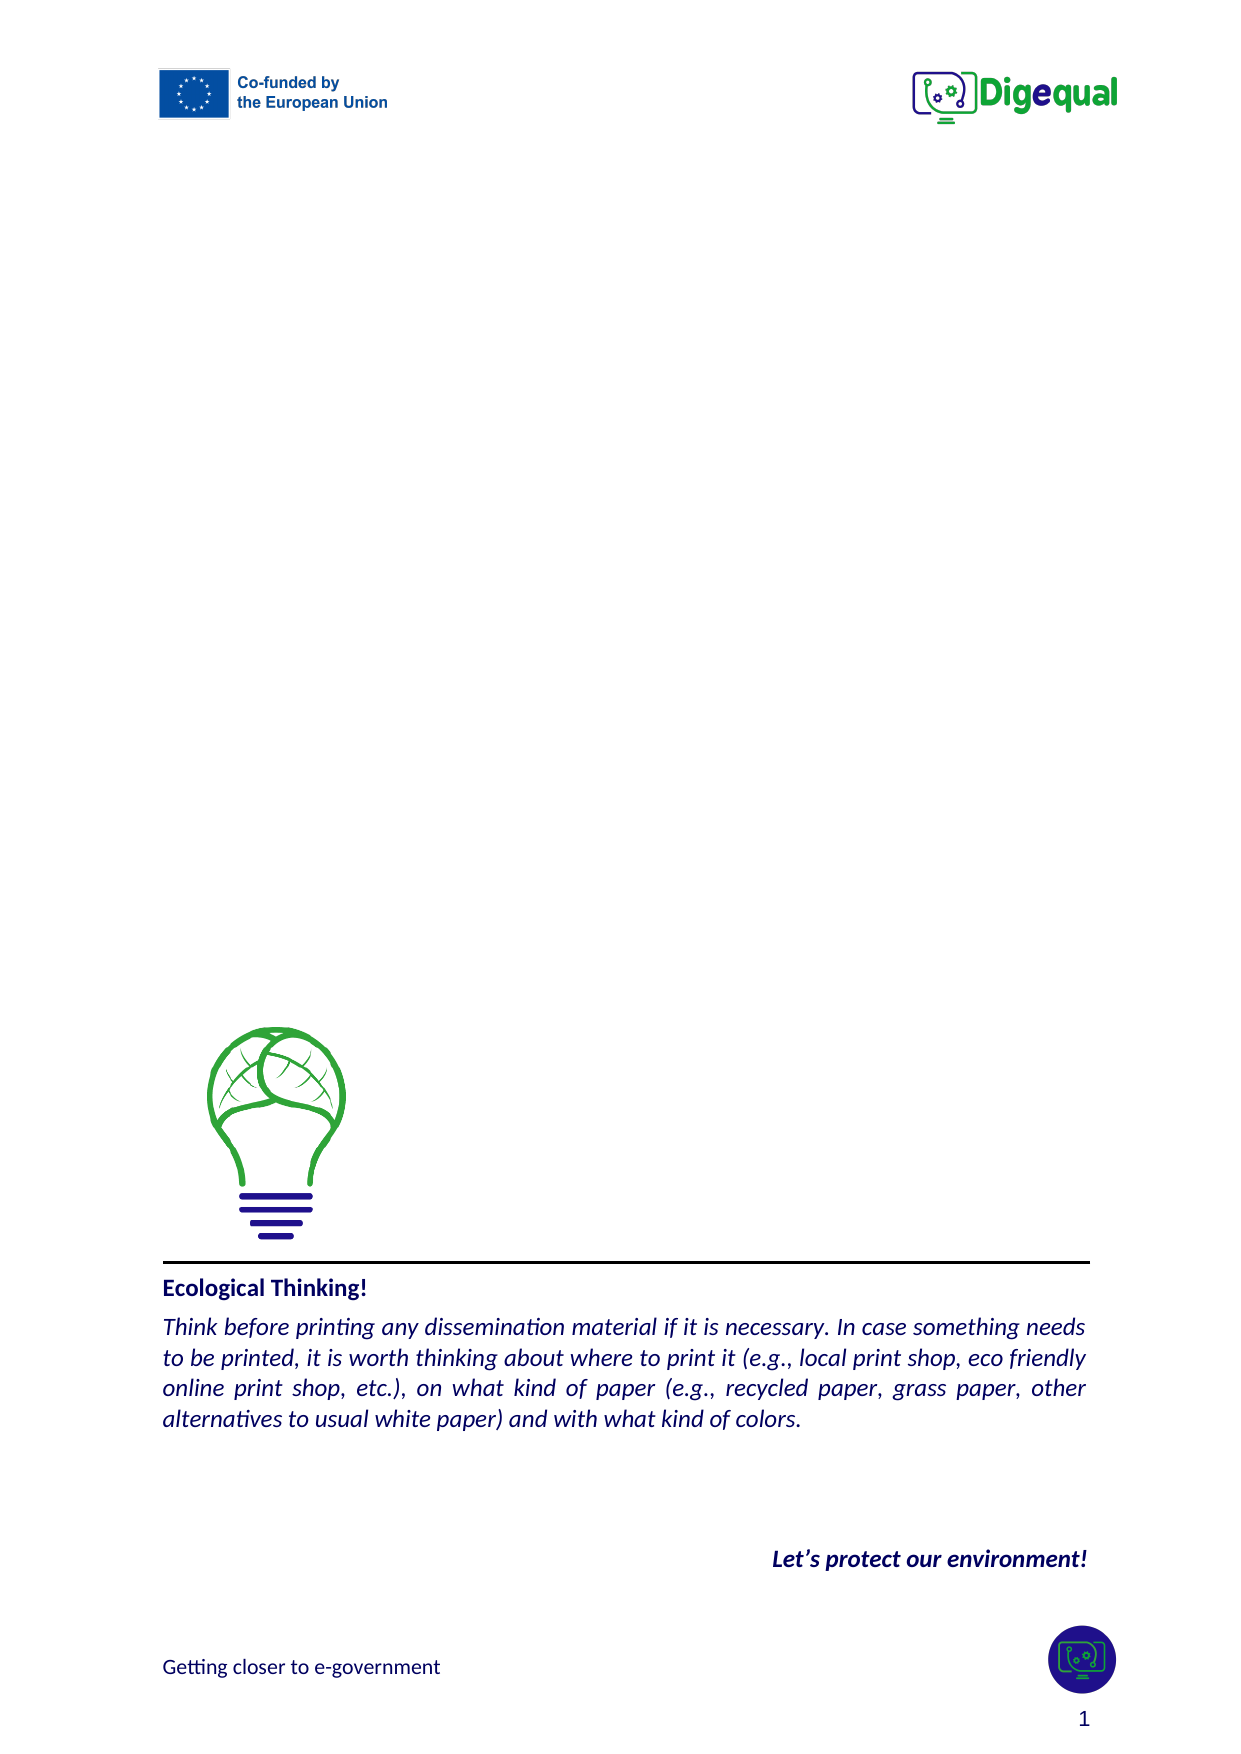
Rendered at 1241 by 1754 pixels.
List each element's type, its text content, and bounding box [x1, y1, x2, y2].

picture [151, 1008, 391, 1248]
picture [151, 67, 400, 121]
picture [1045, 1621, 1119, 1695]
text Think before printing any dissemination material if it is necessary. In case something needs to be printed, it is worth thinking about where to print it (e.g., local print shop, eco friendly online print shop, etc.), on what kind of paper (e.g., recycled paper, grass paper, other alternatives to usual white paper) and with what kind of colors. [162, 1311, 1090, 1433]
text Ecological Thinking! [162, 1272, 1090, 1303]
text Let’s protect our environment! [162, 1543, 1090, 1573]
picture [903, 53, 1130, 137]
